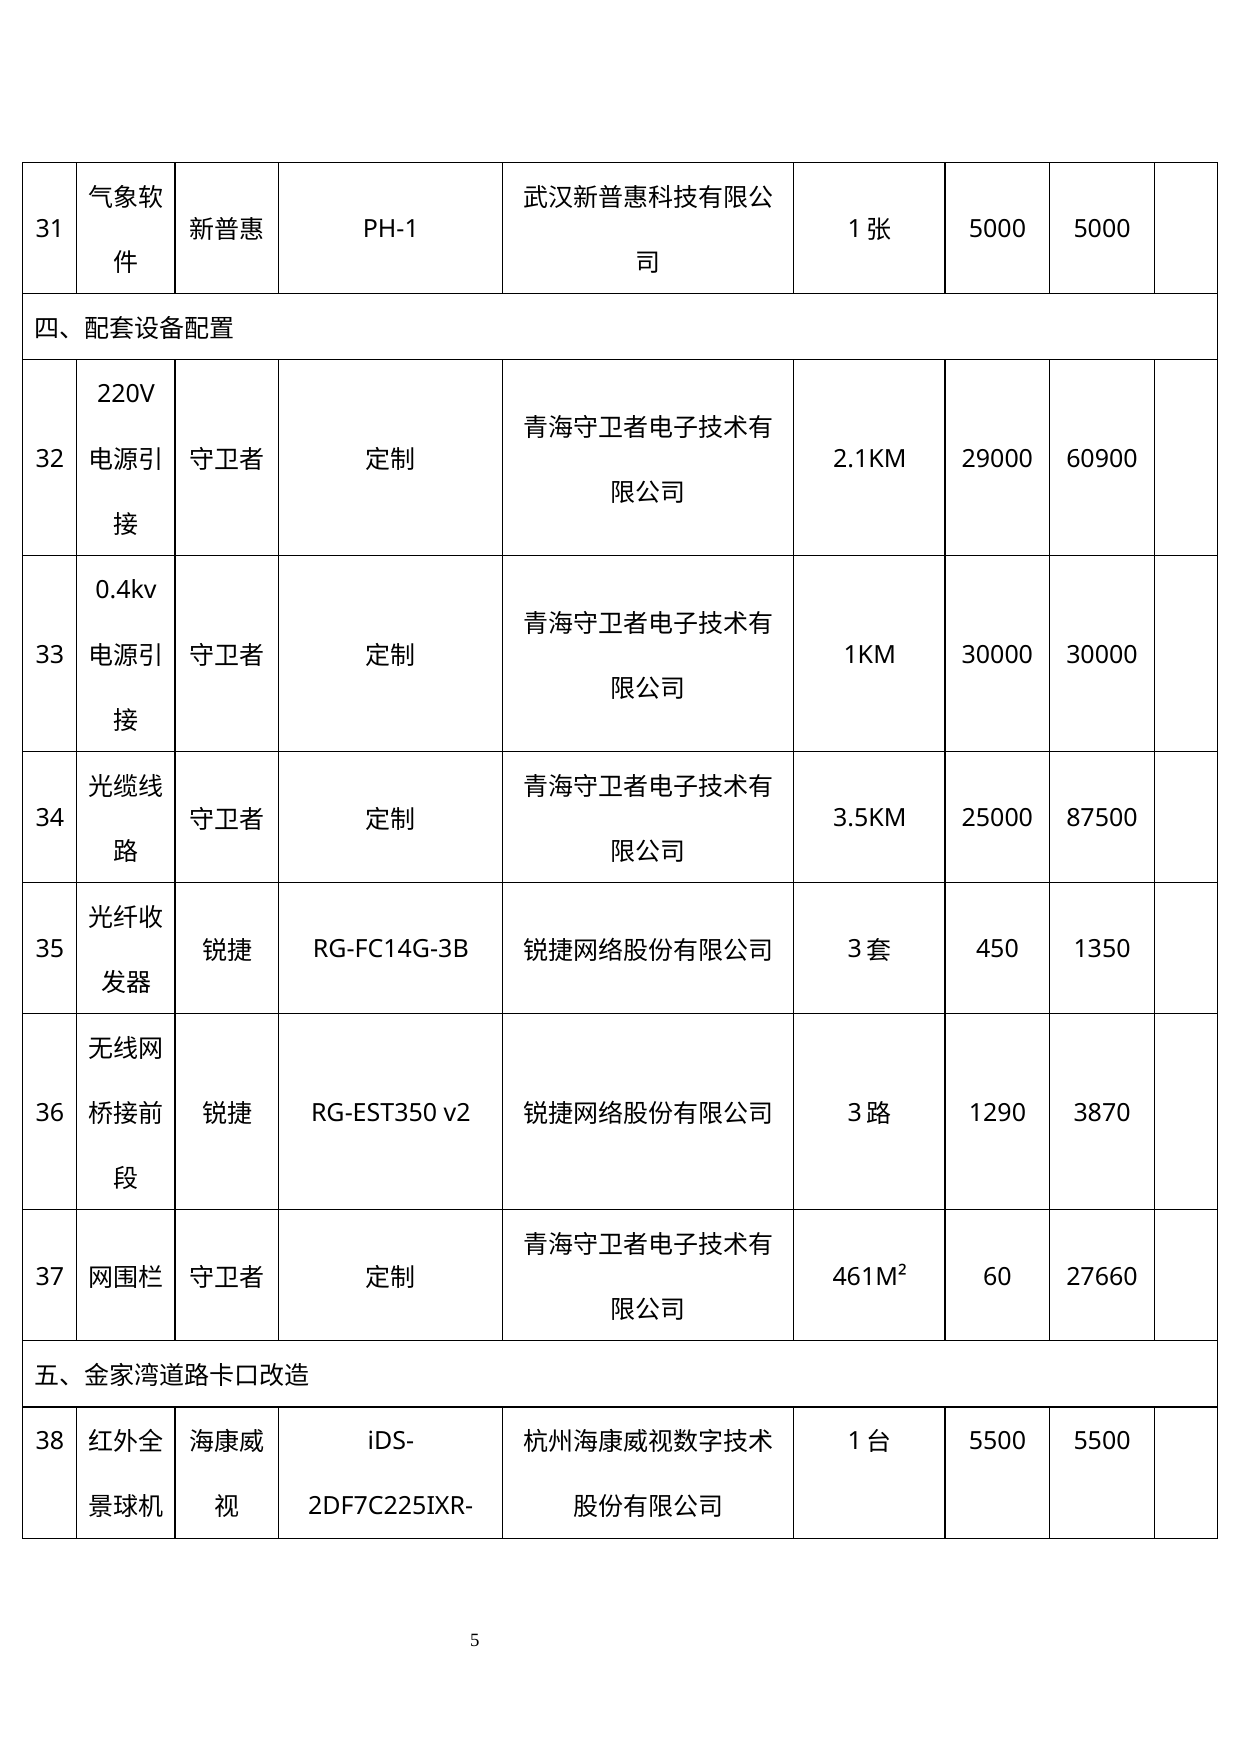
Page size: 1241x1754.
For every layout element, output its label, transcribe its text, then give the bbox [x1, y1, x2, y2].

table_cell 青海守卫者电子技术有限公司 [503, 752, 793, 882]
table_cell 杭州海康威视数字技术股份有限公司 [503, 1408, 793, 1537]
table_cell 5000 [1050, 163, 1154, 293]
table_cell [1155, 883, 1217, 1013]
table_cell [1155, 360, 1217, 555]
table_cell 5000 [946, 163, 1049, 293]
table_cell 3套 [794, 883, 944, 1013]
table_cell 海康威视 [176, 1408, 278, 1537]
table_cell 1台 [794, 1408, 944, 1537]
table_cell 87500 [1050, 752, 1154, 882]
table_cell 1KM [794, 556, 944, 751]
table_cell 锐捷 [176, 883, 278, 1013]
table_cell 32 [23, 360, 76, 555]
table_cell 守卫者 [176, 360, 278, 555]
table_cell 60900 [1050, 360, 1154, 555]
table_cell 四、配套设备配置 [23, 294, 1217, 359]
table_cell 青海守卫者电子技术有限公司 [503, 360, 793, 555]
table_cell [1155, 556, 1217, 751]
table_cell 新普惠 [176, 163, 278, 293]
table_cell 0.4kv电源引接 [77, 556, 174, 751]
table_cell 37 [23, 1210, 76, 1340]
table_cell 网围栏 [77, 1210, 174, 1340]
table_cell 220V电源引接 [77, 360, 174, 555]
table_cell 3870 [1050, 1014, 1154, 1209]
table_cell 461M² [794, 1210, 944, 1340]
table_cell [1155, 1408, 1217, 1537]
table_cell 锐捷 [176, 1014, 278, 1209]
table_cell 守卫者 [176, 1210, 278, 1340]
table_cell 守卫者 [176, 556, 278, 751]
table_cell 36 [23, 1014, 76, 1209]
table_cell 34 [23, 752, 76, 882]
table_cell 定制 [279, 360, 502, 555]
table_cell 5500 [1050, 1408, 1154, 1537]
table_cell 2.1KM [794, 360, 944, 555]
table_cell 38 [23, 1408, 76, 1537]
table_cell 定制 [279, 1210, 502, 1340]
table_cell 27660 [1050, 1210, 1154, 1340]
table_cell 30000 [1050, 556, 1154, 751]
table_cell 光缆线路 [77, 752, 174, 882]
table_cell 1290 [946, 1014, 1049, 1209]
table_cell 450 [946, 883, 1049, 1013]
table_cell [1155, 1014, 1217, 1209]
table_cell 五、金家湾道路卡口改造 [23, 1341, 1217, 1406]
table_cell 守卫者 [176, 752, 278, 882]
table_cell 33 [23, 556, 76, 751]
table_cell 定制 [279, 556, 502, 751]
table_cell 35 [23, 883, 76, 1013]
table_cell 1350 [1050, 883, 1154, 1013]
table_cell 光纤收发器 [77, 883, 174, 1013]
table_cell [1155, 752, 1217, 882]
table_cell 无线网桥接前段 [77, 1014, 174, 1209]
table_cell [1155, 163, 1217, 293]
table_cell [279, 1408, 502, 1537]
table_cell [1155, 1210, 1217, 1340]
table_cell 青海守卫者电子技术有限公司 [503, 556, 793, 751]
table_cell PH-1 [279, 163, 502, 293]
table_cell RG-FC14G-3B [279, 883, 502, 1013]
table_cell 锐捷网络股份有限公司 [503, 883, 793, 1013]
table_cell 60 [946, 1210, 1049, 1340]
table_cell 武汉新普惠科技有限公司 [503, 163, 793, 293]
table_cell 3.5KM [794, 752, 944, 882]
table_cell RG-EST350 v2 [279, 1014, 502, 1209]
table_cell 5500 [946, 1408, 1049, 1537]
table_cell 1张 [794, 163, 944, 293]
table_cell 25000 [946, 752, 1049, 882]
table_cell 定制 [279, 752, 502, 882]
table_cell 青海守卫者电子技术有限公司 [503, 1210, 793, 1340]
table_cell 红外全景球机 [77, 1408, 174, 1537]
table_cell 锐捷网络股份有限公司 [503, 1014, 793, 1209]
table_cell 31 [23, 163, 76, 293]
table_cell 29000 [946, 360, 1049, 555]
table_cell 气象软件 [77, 163, 174, 293]
table_cell 3路 [794, 1014, 944, 1209]
table_cell 30000 [946, 556, 1049, 751]
